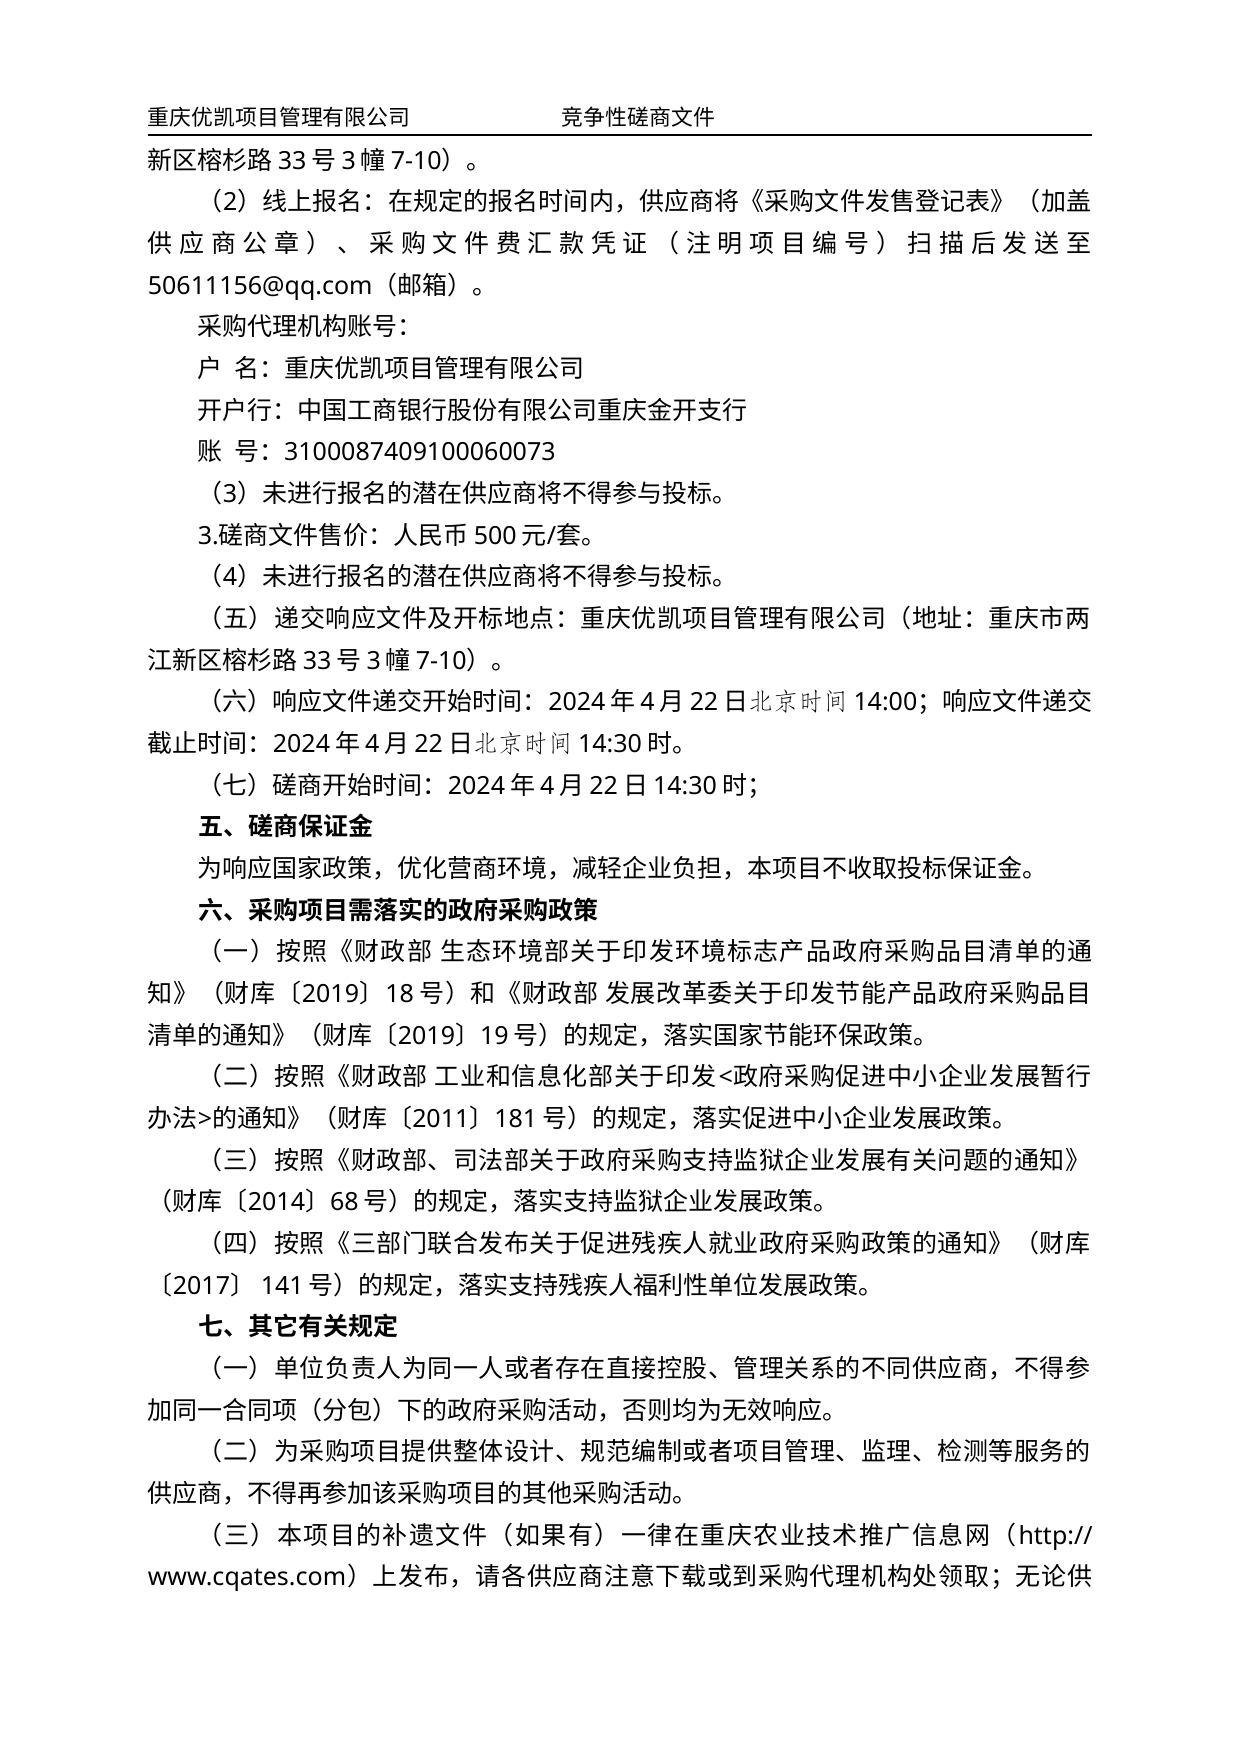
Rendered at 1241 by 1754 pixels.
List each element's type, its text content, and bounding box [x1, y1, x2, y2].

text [148, 1511, 1092, 1594]
text 3.磋商文件售价：人民币500元/套。 [148, 511, 1092, 552]
text （2）线上报名：在规定的报名时间内，供应商将《采购文件发售登记表》（加盖供应商公章）、采购文件费汇款凭证（注明项目编号）扫描后发送至50611156@qq.com（邮箱）。 [148, 177, 1092, 302]
text （五）递交响应文件及开标地点：重庆优凯项目管理有限公司（地址：重庆市两江新区榕杉路33号3幢7-10）。 [148, 594, 1092, 677]
text 户 名：重庆优凯项目管理有限公司 [148, 344, 1092, 386]
text （三）按照《财政部、司法部关于政府采购支持监狱企业发展有关问题的通知》（财库〔2014〕68号）的规定，落实支持监狱企业发展政策。 [148, 1136, 1092, 1219]
text （一）单位负责人为同一人或者存在直接控股、管理关系的不同供应商，不得参加同一合同项（分包）下的政府采购活动，否则均为无效响应。 [148, 1344, 1092, 1427]
text （一）按照《财政部 生态环境部关于印发环境标志产品政府采购品目清单的通知》（财库〔2019〕18号）和《财政部 发展改革委关于印发节能产品政府采购品目清单的通知》（财库〔2019〕19号）的规定，落实国家节能环保政策。 [148, 927, 1092, 1052]
text 账 号：3100087409100060073 [148, 427, 1092, 469]
subtitle 五、磋商保证金 [148, 802, 1092, 844]
subtitle 六、采购项目需落实的政府采购政策 [148, 886, 1092, 927]
text （四）按照《三部门联合发布关于促进残疾人就业政府采购政策的通知》（财库〔2017〕 141号）的规定，落实支持残疾人福利性单位发展政策。 [148, 1219, 1092, 1302]
text （六）响应文件递交开始时间：2024年4月22日北京时间14:00；响应文件递交截止时间：2024年4月22日北京时间14:30时。 [148, 677, 1092, 761]
subtitle 七、其它有关规定 [148, 1302, 1092, 1344]
text 为响应国家政策，优化营商环境，减轻企业负担，本项目不收取投标保证金。 [148, 844, 1092, 886]
text （二）按照《财政部 工业和信息化部关于印发<政府采购促进中小企业发展暂行办法>的通知》（财库〔2011〕181号）的规定，落实促进中小企业发展政策。 [148, 1052, 1092, 1136]
text 采购代理机构账号： [148, 302, 1092, 344]
text 开户行：中国工商银行股份有限公司重庆金开支行 [148, 386, 1092, 427]
text （二）为采购项目提供整体设计、规范编制或者项目管理、监理、检测等服务的供应商，不得再参加该采购项目的其他采购活动。 [148, 1427, 1092, 1511]
list 未进行报名的潜在供应商将不得参与投标。 [148, 469, 1092, 511]
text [148, 136, 1092, 177]
list 未进行报名的潜在供应商将不得参与投标。 [148, 552, 1092, 594]
text （七）磋商开始时间：2024年4月22日14:30时； [148, 761, 1092, 802]
